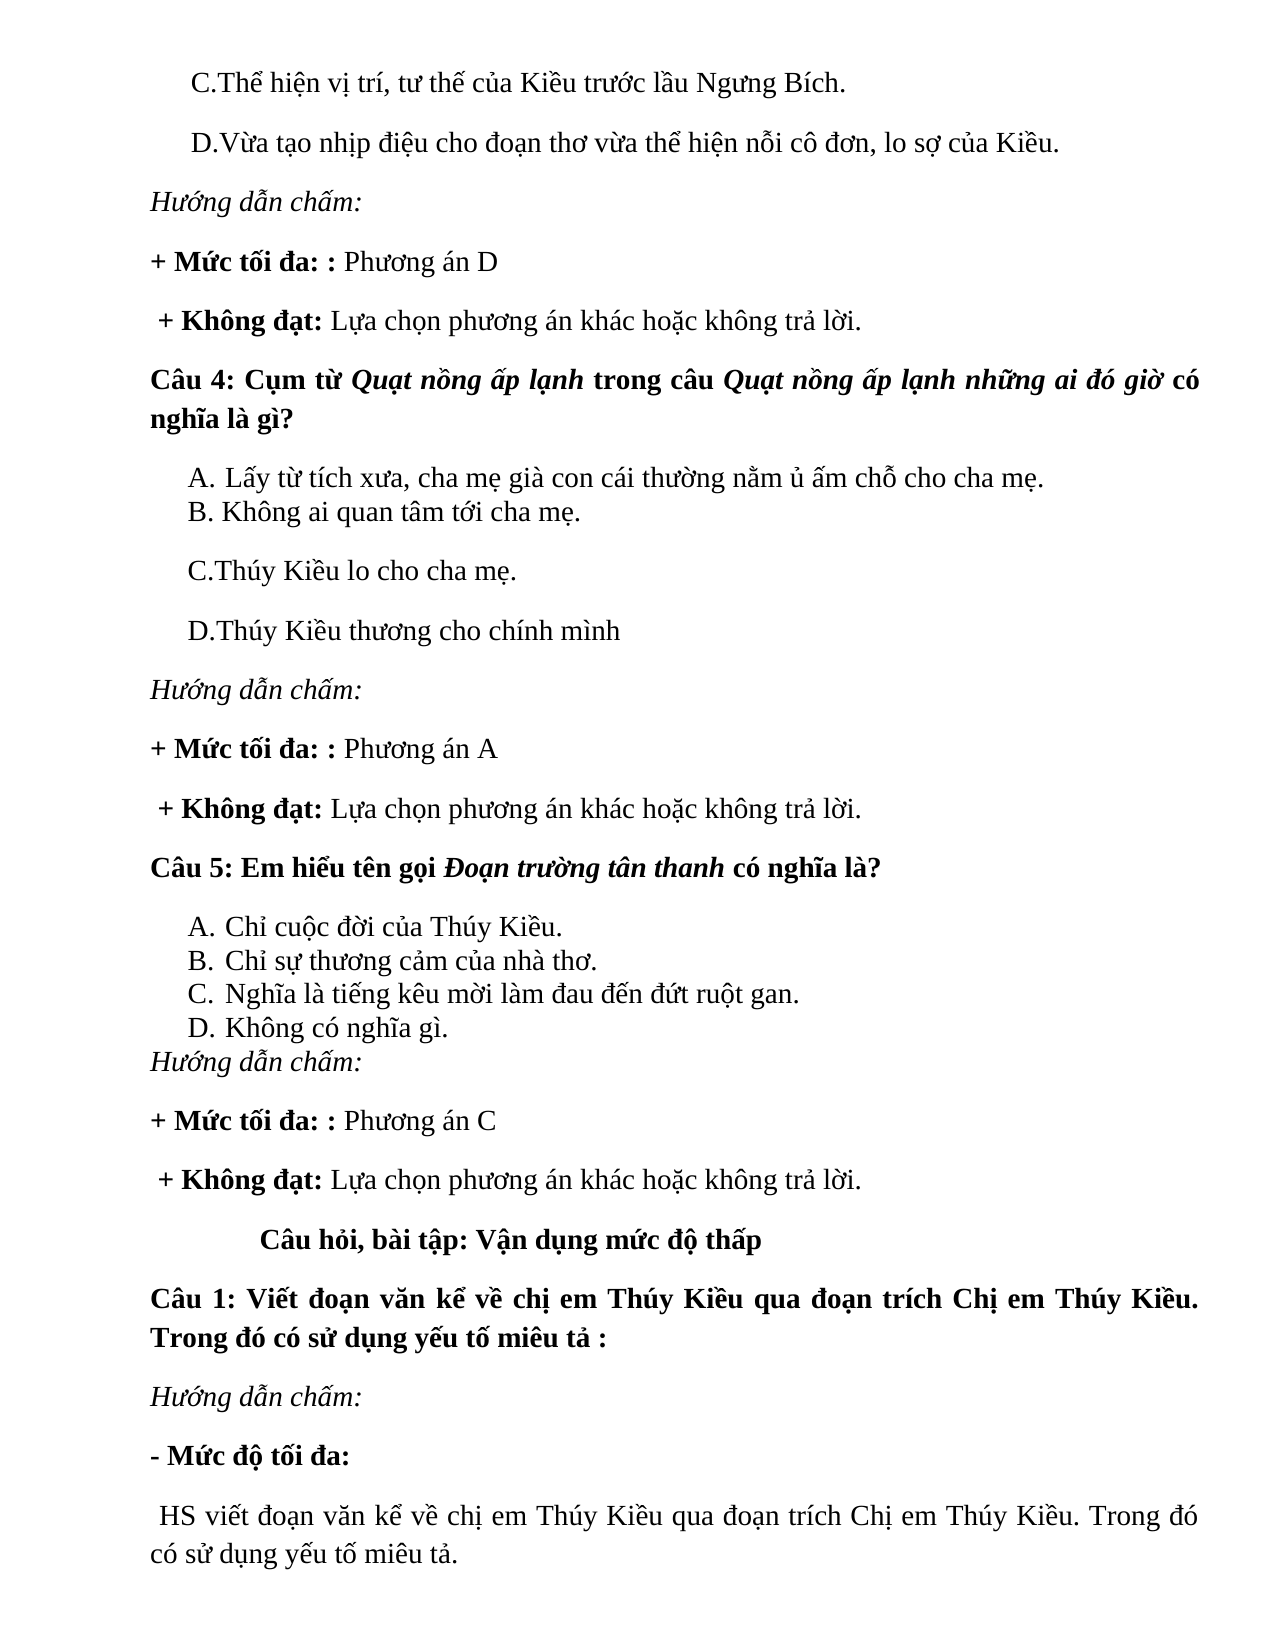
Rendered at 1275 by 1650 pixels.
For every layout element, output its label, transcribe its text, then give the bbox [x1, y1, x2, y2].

text + Không đạt: Lựa chọn phương án khác hoặc không trả lời. [150, 1162, 1200, 1196]
text - Mức độ tối đa: [150, 1438, 1200, 1472]
text + Không đạt: Lựa chọn phương án khác hoặc không trả lời. [150, 303, 1200, 337]
text Câu 4: Cụm từ Quạt nồng ấp lạnh trong câu Quạt nồng ấp lạnh những ai đó giờ có nghĩa là gì? [150, 362, 1200, 434]
text Hướng dẫn chấm: [150, 672, 1200, 706]
list Chỉ sự thương cảm của nhà thơ. [187, 943, 1200, 977]
text Hướng dẫn chấm: [150, 1044, 1200, 1077]
text Hướng dẫn chấm: [150, 1379, 1200, 1413]
text C.Thúy Kiều lo cho cha mẹ. [187, 553, 1200, 587]
text D.Vừa tạo nhịp điệu cho đoạn thơ vừa thể hiện nỗi cô đơn, lo sợ của Kiều. [169, 125, 1200, 158]
text Câu hỏi, bài tập: Vận dụng mức độ thấp [150, 1222, 1200, 1255]
text C.Thể hiện vị trí, tư thế của Kiều trước lầu Ngưng Bích. [169, 66, 1200, 99]
text B. Không ai quan tâm tới cha mẹ. [187, 494, 1200, 527]
text Hướng dẫn chấm: [150, 184, 1200, 218]
text Câu 1: Viết đoạn văn kể về chị em Thúy Kiều qua đoạn trích Chị em Thúy Kiều. Trong đó có sử dụng yếu tố miêu tả : [150, 1281, 1200, 1353]
text HS viết đoạn văn kể về chị em Thúy Kiều qua đoạn trích Chị em Thúy Kiều. Trong đó có sử dụng yếu tố miêu tả. [150, 1498, 1200, 1570]
text + Mức tối đa: : Phương án D [150, 244, 1200, 277]
list Lấy từ tích xưa, cha mẹ già con cái thường nằm ủ ấm chỗ cho cha mẹ. [187, 460, 1200, 494]
text + Mức tối đa: : Phương án C [150, 1103, 1200, 1137]
text + Mức tối đa: : Phương án A [150, 731, 1200, 765]
list Nghĩa là tiếng kêu mời làm đau đến đứt ruột gan. [187, 977, 1200, 1010]
text D.Thúy Kiều thương cho chính mình [187, 613, 1200, 646]
text + Không đạt: Lựa chọn phương án khác hoặc không trả lời. [150, 791, 1200, 824]
list Không có nghĩa gì. [187, 1010, 1200, 1044]
text Câu 5: Em hiểu tên gọi Đoạn trường tân thanh có nghĩa là? [150, 850, 1200, 884]
list Chỉ cuộc đời của Thúy Kiều. [187, 909, 1200, 943]
